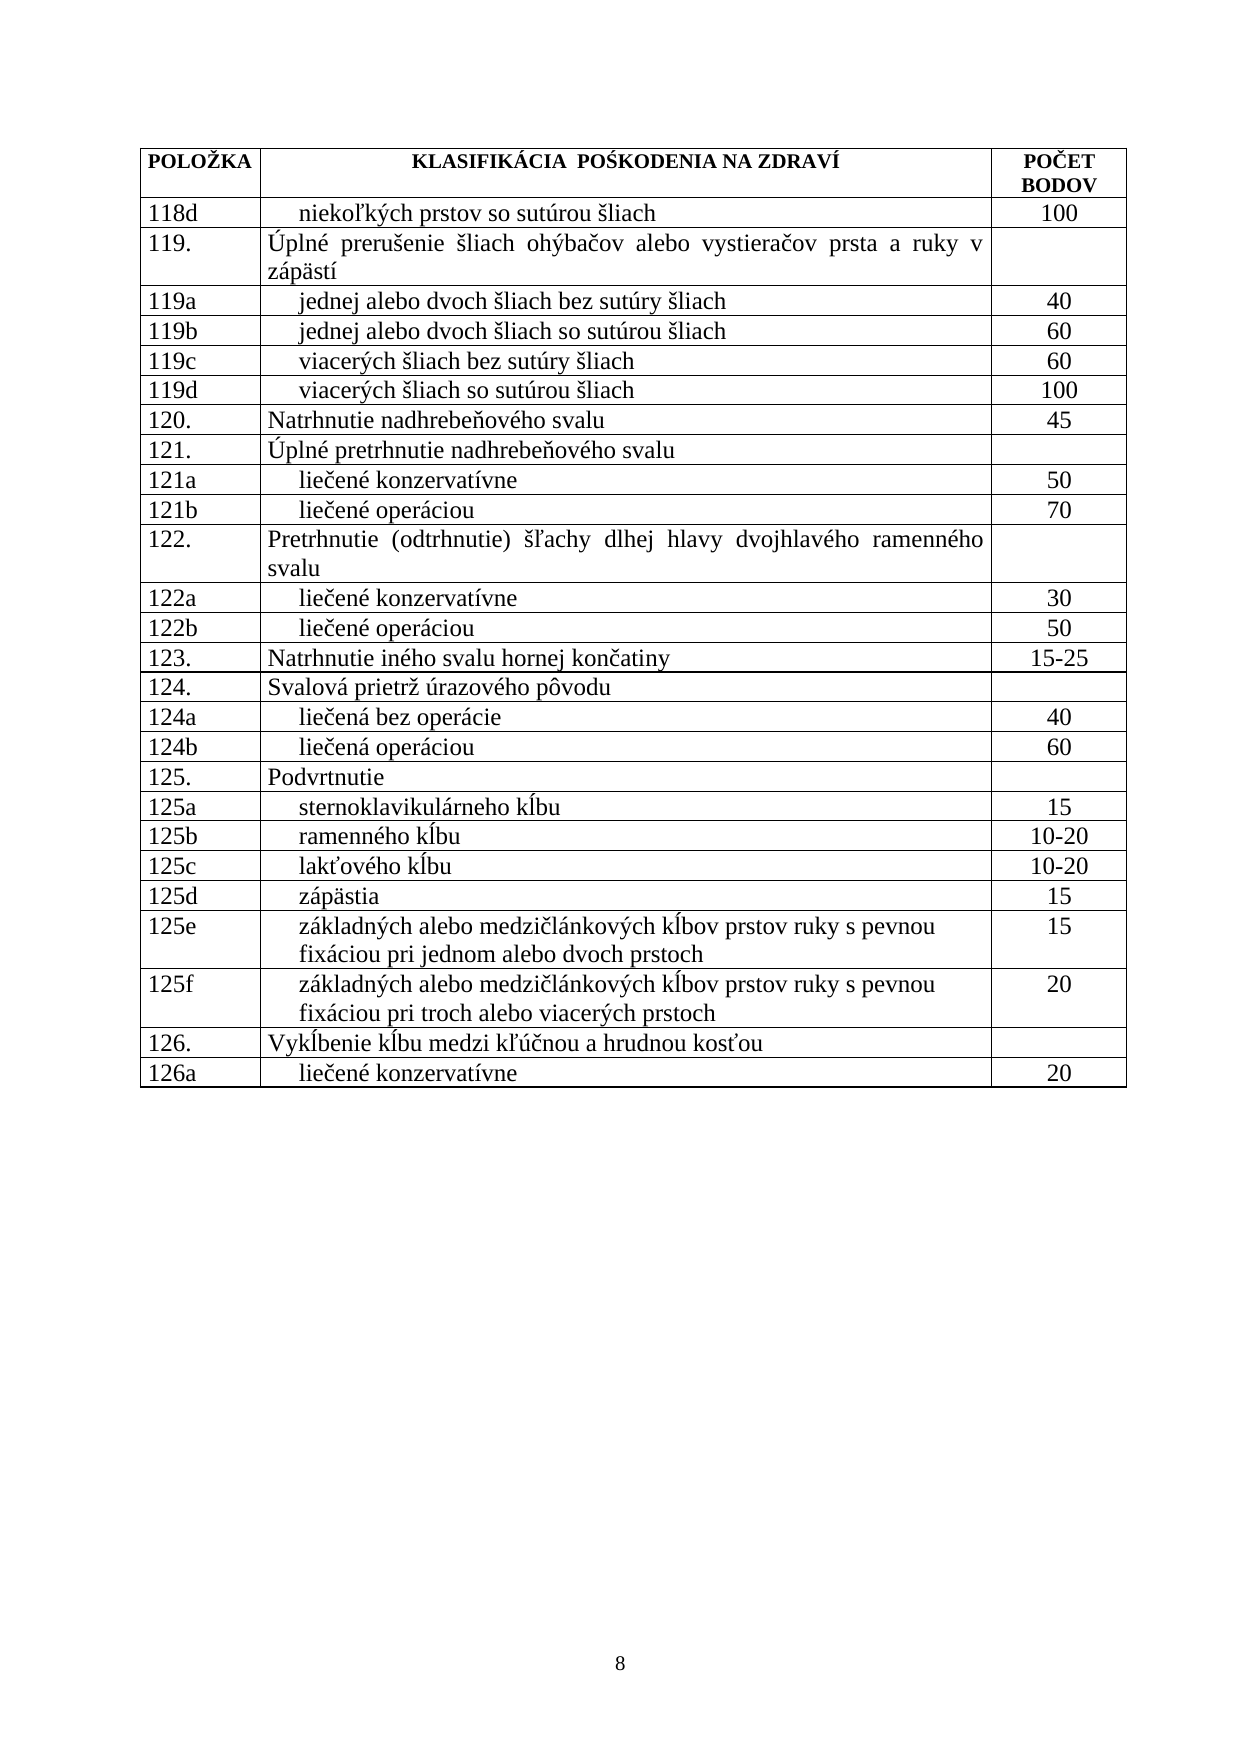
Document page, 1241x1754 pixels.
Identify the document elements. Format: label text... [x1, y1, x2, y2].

table_cell 124. [141, 673, 260, 701]
table_cell niekoľkých prstov so sutúrou šliach [261, 198, 991, 227]
table_cell [992, 1028, 1126, 1057]
table_cell 124b [141, 732, 260, 761]
table_cell [992, 435, 1126, 464]
table_cell [992, 525, 1126, 582]
table_cell Natrhnutie nadhrebeňového svalu [261, 405, 991, 434]
table_cell liečená bez operácie [261, 702, 991, 731]
table_cell 121b [141, 495, 260, 523]
table_cell Vykĺbenie kĺbu medzi kľúčnou a hrudnou kosťou [261, 1028, 991, 1057]
table_cell 15 [992, 881, 1126, 910]
table_cell [992, 673, 1126, 701]
table_cell [992, 228, 1126, 285]
table_cell 122. [141, 525, 260, 582]
table_cell zápästia [261, 881, 991, 910]
table_cell 10-20 [992, 851, 1126, 880]
table_cell 126a [141, 1058, 260, 1086]
table_cell 20 [992, 969, 1126, 1027]
table_cell 100 [992, 376, 1126, 404]
table_cell 125f [141, 969, 260, 1027]
table_cell 60 [992, 346, 1126, 374]
table_cell 45 [992, 405, 1126, 434]
table_cell Pretrhnutie (odtrhnutie) šľachy dlhej hlavy dvojhlavého ramenného svalu [261, 525, 991, 582]
table_cell základných alebo medzičlánkových kĺbov prstov ruky s pevnou fixáciou pri troch alebo viacerých prstoch [261, 969, 991, 1027]
table_cell jednej alebo dvoch šliach bez sutúry šliach [261, 286, 991, 315]
table_cell liečené operáciou [261, 613, 991, 642]
table_cell 123. [141, 643, 260, 671]
table_cell 60 [992, 732, 1126, 761]
table_cell jednej alebo dvoch šliach so sutúrou šliach [261, 316, 991, 345]
table_cell 100 [992, 198, 1126, 227]
table_cell ramenného kĺbu [261, 821, 991, 850]
table_cell [992, 762, 1126, 791]
table_cell 119c [141, 346, 260, 374]
table_cell 15-25 [992, 643, 1126, 671]
table_header klasifikácia pośkodenia NA zdraví [261, 149, 991, 197]
table_cell 15 [992, 792, 1126, 820]
table_cell 125a [141, 792, 260, 820]
table_cell lakťového kĺbu [261, 851, 991, 880]
table_cell Svalová prietrž úrazového pôvodu [261, 673, 991, 701]
table_cell 10-20 [992, 821, 1126, 850]
table_cell liečené konzervatívne [261, 465, 991, 494]
table_cell základných alebo medzičlánkových kĺbov prstov ruky s pevnou fixáciou pri jednom alebo dvoch prstoch [261, 911, 991, 968]
table_cell 30 [992, 583, 1126, 612]
table_cell liečené konzervatívne [261, 1058, 991, 1086]
table_cell sternoklavikulárneho kĺbu [261, 792, 991, 820]
table_header POLOŽKA [141, 149, 260, 197]
table_cell 70 [992, 495, 1126, 523]
table_cell 122b [141, 613, 260, 642]
table_cell 118d [141, 198, 260, 227]
table_cell 125d [141, 881, 260, 910]
table_cell 40 [992, 286, 1126, 315]
table_header počet BODov [992, 149, 1126, 197]
table_cell 121. [141, 435, 260, 464]
table_cell Úplné pretrhnutie nadhrebeňového svalu [261, 435, 991, 464]
table_cell 50 [992, 465, 1126, 494]
table_cell 119. [141, 228, 260, 285]
table_cell liečené konzervatívne [261, 583, 991, 612]
table_cell 121a [141, 465, 260, 494]
table_cell 119d [141, 376, 260, 404]
table_cell 122a [141, 583, 260, 612]
table_cell Úplné prerušenie šliach ohýbačov alebo vystieračov prsta a ruky v zápästí [261, 228, 991, 285]
table_cell 60 [992, 316, 1126, 345]
table_cell 125e [141, 911, 260, 968]
table_cell 50 [992, 613, 1126, 642]
table_cell 40 [992, 702, 1126, 731]
table_cell 125b [141, 821, 260, 850]
table_cell 120. [141, 405, 260, 434]
table_cell 126. [141, 1028, 260, 1057]
table_cell viacerých šliach so sutúrou šliach [261, 376, 991, 404]
table_cell Podvrtnutie [261, 762, 991, 791]
table_cell 119b [141, 316, 260, 345]
table_cell 124a [141, 702, 260, 731]
table_cell 125. [141, 762, 260, 791]
table_cell 125c [141, 851, 260, 880]
table_cell 20 [992, 1058, 1126, 1086]
table_cell liečená operáciou [261, 732, 991, 761]
table_cell 119a [141, 286, 260, 315]
table_cell 15 [992, 911, 1126, 968]
table_cell liečené operáciou [261, 495, 991, 523]
table_cell viacerých šliach bez sutúry šliach [261, 346, 991, 374]
table_cell Natrhnutie iného svalu hornej končatiny [261, 643, 991, 671]
